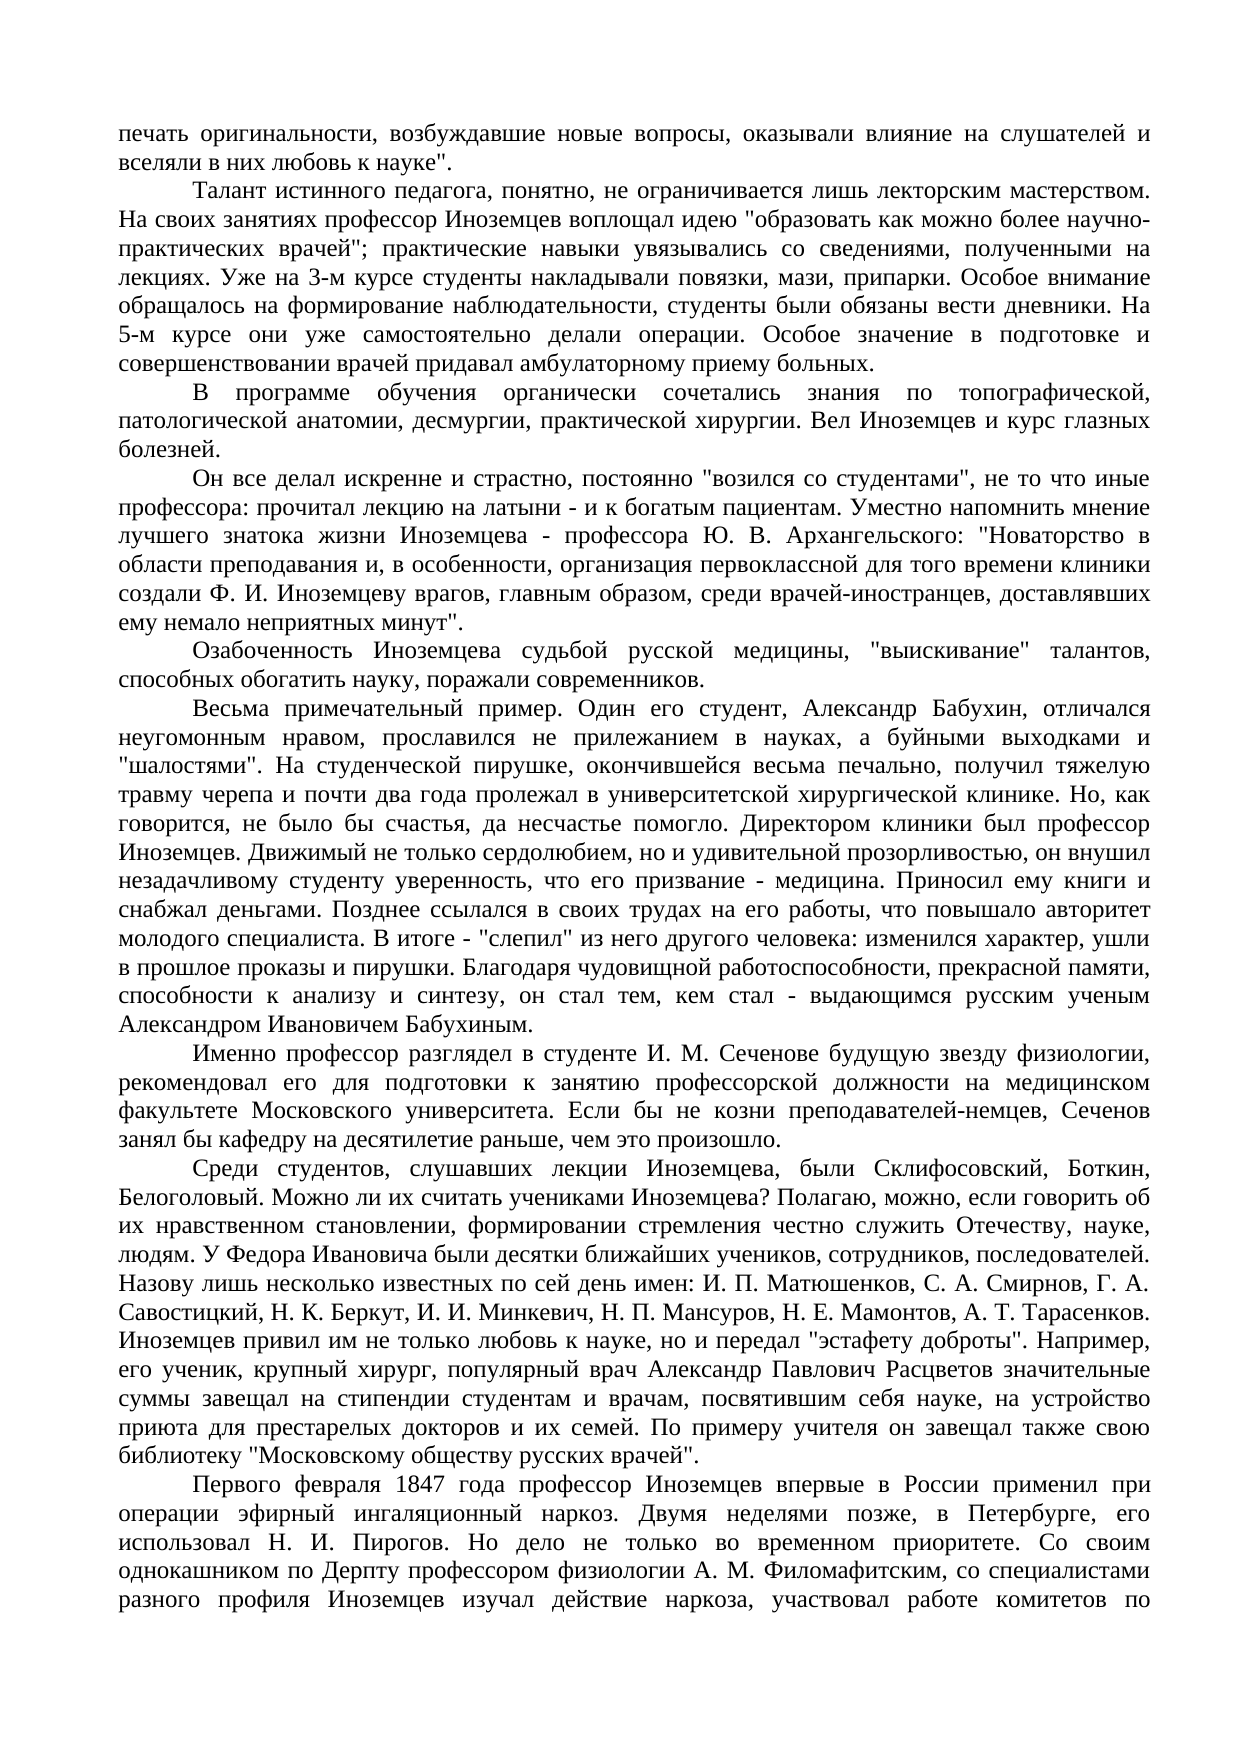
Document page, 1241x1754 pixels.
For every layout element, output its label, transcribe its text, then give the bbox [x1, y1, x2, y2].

text Озабоченность Иноземцева судьбой русской медицины, "выискивание" талантов, способных обогатить науку, поражали современников. [118, 636, 1152, 693]
text Он все делал искренне и страстно, постоянно "возился со студентами", не то что иные профессора: прочитал лекцию на латыни - и к богатым пациентам. Уместно напомнить мнение лучшего знатока жизни Иноземцева - профессора Ю. В. Архангельского: "Новаторство в области преподавания и, в особенности, организация первоклассной для того времени клиники создали Ф. И. Иноземцеву врагов, главным образом, среди врачей-иностранцев, доставлявших ему немало неприятных минут". [118, 463, 1152, 636]
text Весьма примечательный пример. Один его студент, Александр Бабухин, отличался неугомонным нравом, прославился не прилежанием в науках, а буйными выходками и "шалостями". На студенческой пирушке, окончившейся весьма печально, получил тяжелую травму черепа и почти два года пролежал в университетской хирургической клинике. Но, как говорится, не было бы счастья, да несчастье помогло. Директором клиники был профессор Иноземцев. Движимый не только сердолюбием, но и удивительной прозорливостью, он внушил незадачливому студенту уверенность, что его призвание - медицина. Приносил ему книги и снабжал деньгами. Позднее ссылался в своих трудах на его работы, что повышало авторитет молодого специалиста. В итоге - "слепил" из него другого человека: изменился характер, ушли в прошлое проказы и пирушки. Благодаря чудовищной работоспособности, прекрасной памяти, способности к анализу и синтезу, он стал тем, кем стал - выдающимся русским ученым Александром Ивановичем Бабухиным. [118, 693, 1152, 1038]
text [118, 118, 1152, 176]
text Талант истинного педагога, понятно, не ограничивается лишь лекторским мастерством. На своих занятиях профессор Иноземцев воплощал идею "образовать как можно более научно-практических врачей"; практические навыки увязывались со сведениями, полученными на лекциях. Уже на 3-м курсе студенты накладывали повязки, мази, припарки. Особое внимание обращалось на формирование наблюдательности, студенты были обязаны вести дневники. На 5-м курсе они уже самостоятельно делали операции. Особое значение в подготовке и совершенствовании врачей придавал амбулаторному приему больных. [118, 176, 1152, 377]
text Именно профессор разглядел в студенте И. М. Сеченове будущую звезду физиологии, рекомендовал его для подготовки к занятию профессорской должности на медицинском факультете Московского университета. Если бы не козни преподавателей-немцев, Сеченов занял бы кафедру на десятилетие раньше, чем это произошло. [118, 1038, 1152, 1153]
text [118, 1469, 1152, 1613]
text Среди студентов, слушавших лекции Иноземцева, были Склифосовский, Боткин, Белоголовый. Можно ли их считать учениками Иноземцева? Полагаю, можно, если говорить об их нравственном становлении, формировании стремления честно служить Отечеству, науке, людям. У Федора Ивановича были десятки ближайших учеников, сотрудников, последователей. Назову лишь несколько известных по сей день имен: И. П. Матюшенков, С. А. Смирнов, Г. А. Савостицкий, Н. К. Беркут, И. И. Минкевич, Н. П. Мансуров, Н. Е. Мамонтов, А. Т. Тарасенков. Иноземцев привил им не только любовь к науке, но и передал "эстафету доброты". Например, его ученик, крупный хирург, популярный врач Александр Павлович Расцветов значительные суммы завещал на стипендии студентам и врачам, посвятившим себя науке, на устройство приюта для престарелых докторов и их семей. По примеру учителя он завещал также свою библиотеку "Московскому обществу русских врачей". [118, 1153, 1152, 1469]
text В программе обучения органически сочетались знания по топографической, патологической анатомии, десмургии, практической хирургии. Вел Иноземцев и курс глазных болезней. [118, 377, 1152, 463]
